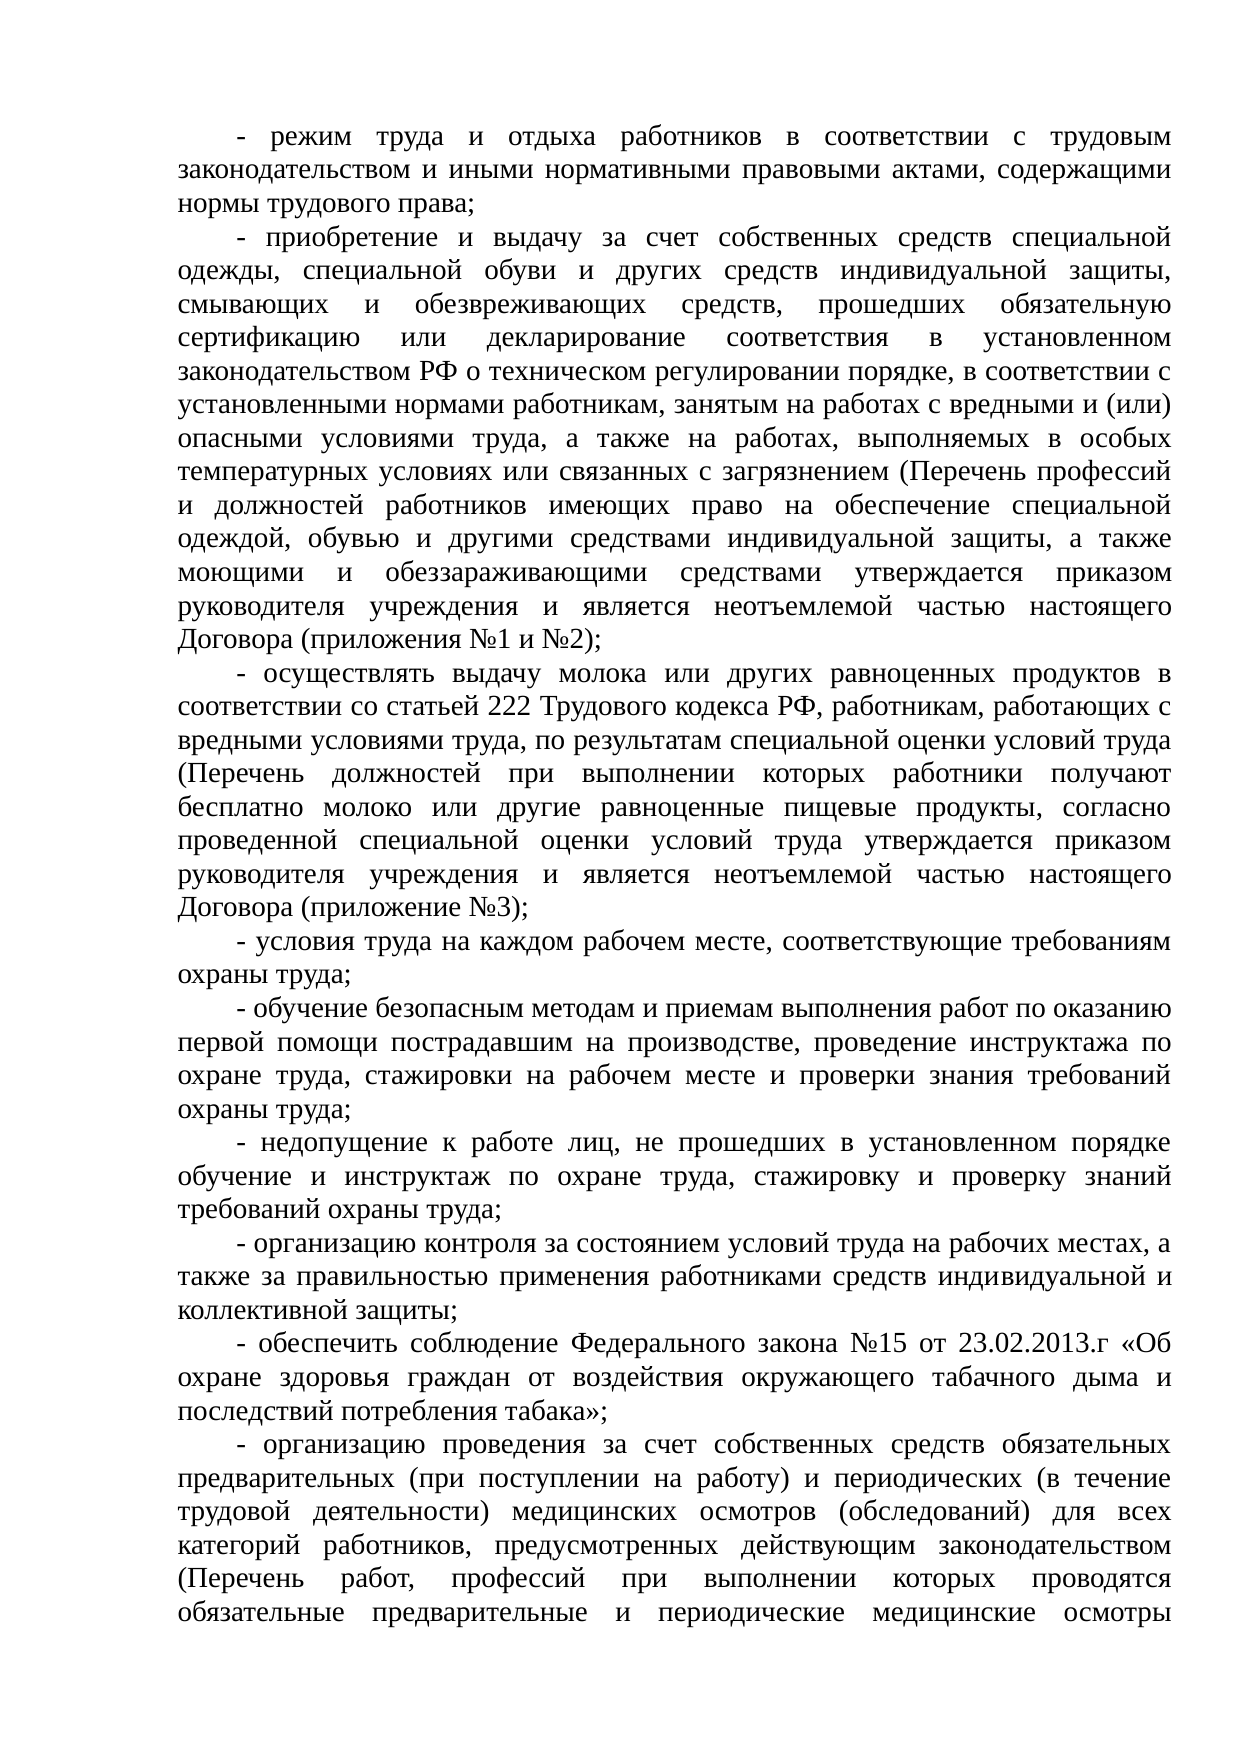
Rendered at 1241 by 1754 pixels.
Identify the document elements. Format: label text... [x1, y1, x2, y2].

text - приобретение и выдачу за счет собственных средств специальной одежды, специальной обуви и других средств индивидуальной защиты, смывающих и обезвреживающих средств, прошедших обязательную сертификацию или декларирование соответствия в установленном законодательством РФ о техническом регулировании порядке, в соответствии с установленными нормами работникам, занятым на работах с вредными и (или) опасными условиями труда, а также на работах, выполняемых в особых температурных условиях или связанных с загрязнением (Перечень профессий и должностей работников имеющих право на обеспечение специальной одеждой, обувью и другими средствами индивидуальной защиты, а также моющими и обеззараживающими средствами утверждается приказом руководителя учреждения и является неотъемлемой частью настоящего Договора (приложения №1 и №2); [177, 219, 1172, 655]
text - режим труда и отдыха работников в соответствии с трудовым законодательством и иными нормативными правовыми актами, содержащими нормы трудового права; [177, 118, 1172, 219]
text - осуществлять выдачу молока или других равноценных продуктов в соответствии со статьей 222 Трудового кодекса РФ, работникам, работающих с вредными условиями труда, по результатам специальной оценки условий труда (Перечень должностей при выполнении которых работники получают бесплатно молоко или другие равноценные пищевые продукты, согласно проведенной специальной оценки условий труда утверждается приказом руководителя учреждения и является неотъемлемой частью настоящего Договора (приложение №3); [177, 655, 1172, 923]
text - организацию контроля за состоянием условий труда на рабочих местах, а также за правильностью применения работниками средств индивидуальной и коллективной защиты; [177, 1225, 1172, 1326]
text - недопущение к работе лиц, не прошедших в установленном порядке обучение и инструктаж по охране труда, стажировку и проверку знаний требований охраны труда; [177, 1124, 1172, 1225]
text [177, 1426, 1172, 1627]
text - обучение безопасным методам и приемам выполнения работ по оказанию первой помощи пострадавшим на производстве, проведение инструктажа по охране труда, стажировки на рабочем месте и проверки знания требований охраны труда; [177, 990, 1172, 1124]
text - обеспечить соблюдение Федерального закона №15 от 23.02.2013.г «Об охране здоровья граждан от воздействия окружающего табачного дыма и последствий потребления табака»; [177, 1326, 1172, 1426]
text - условия труда на каждом рабочем месте, соответствующие требованиям охраны труда; [177, 923, 1172, 990]
